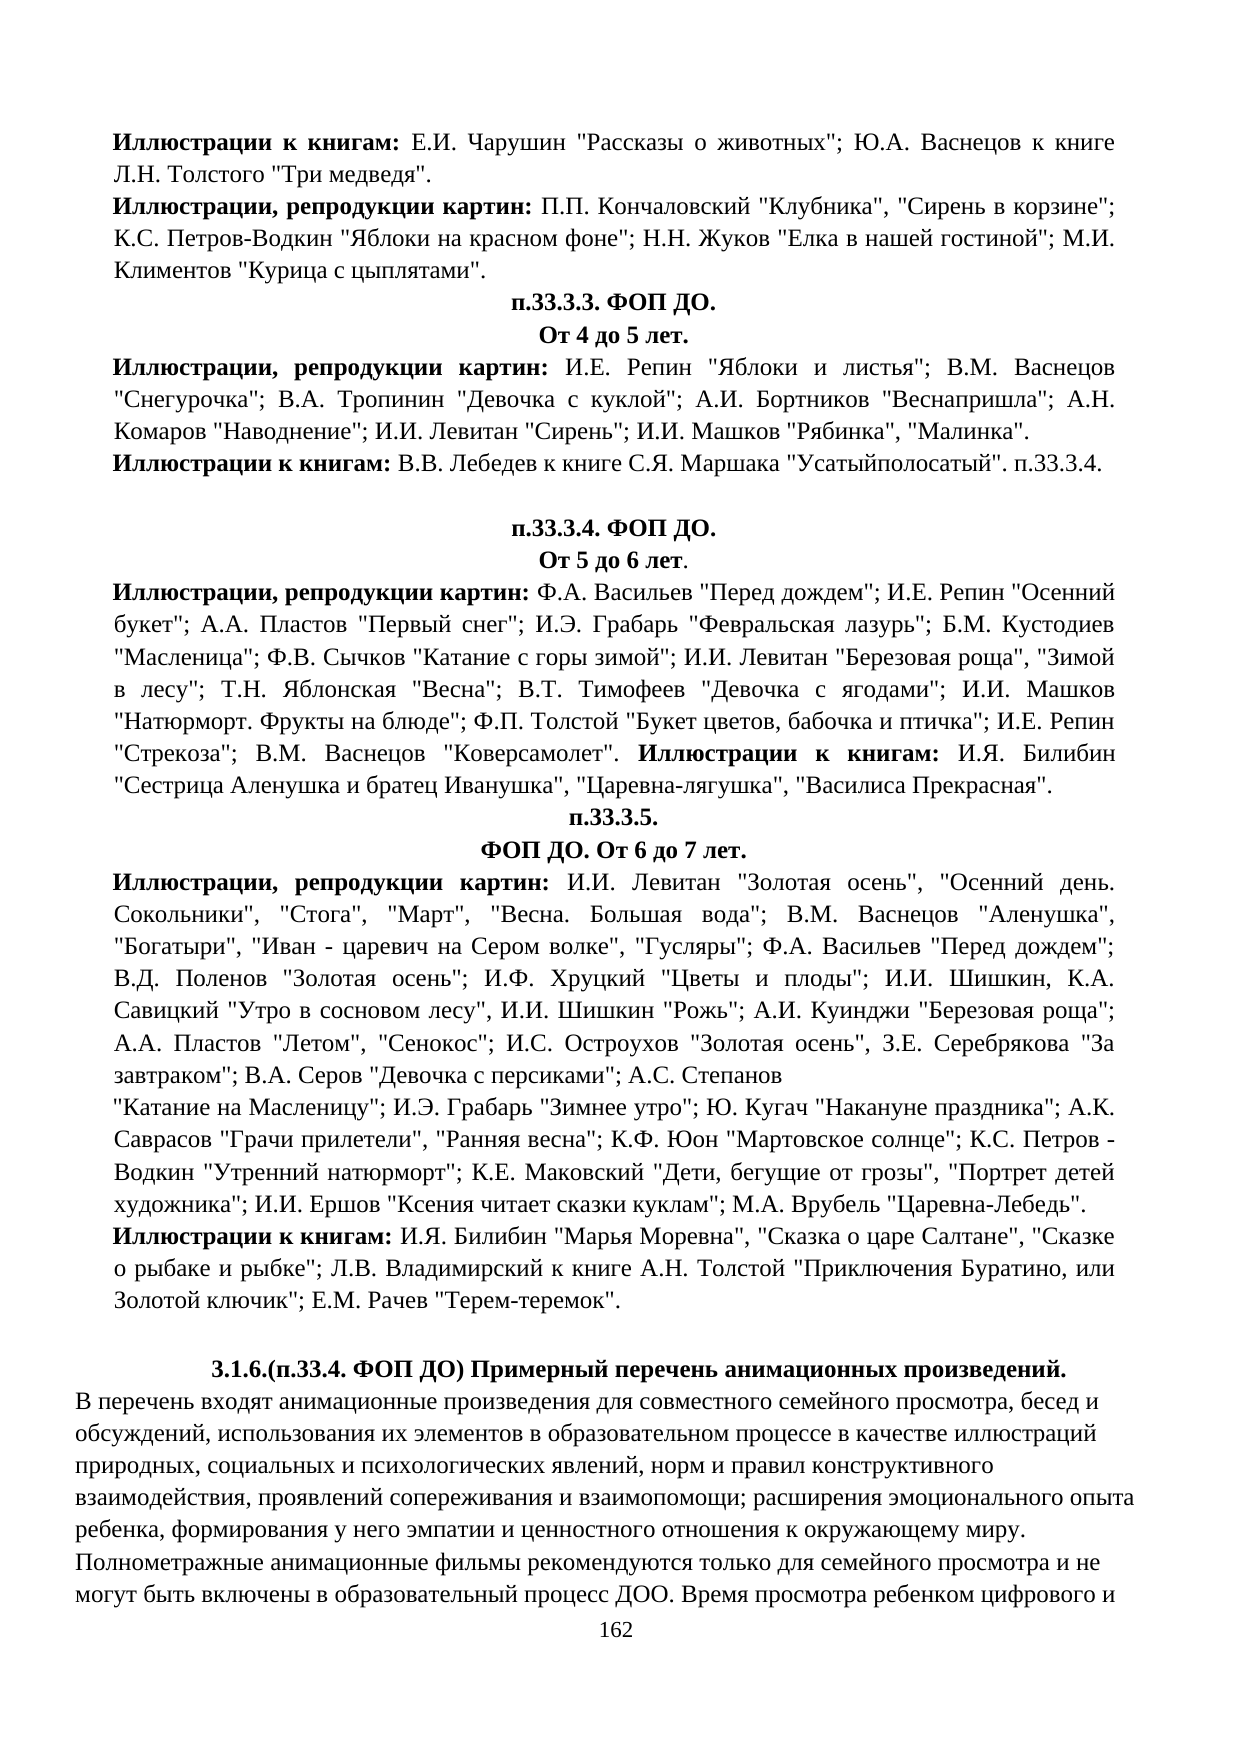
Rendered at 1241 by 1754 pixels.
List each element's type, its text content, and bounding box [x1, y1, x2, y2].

text ФОП ДО. От 6 до 7 лет. [81, 835, 1146, 863]
text п.33.3.3. ФОП ДО. [81, 287, 1146, 316]
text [75, 1386, 1168, 1608]
text Иллюстрации к книгам: Е.И. Чарушин "Рассказы о животных"; Ю.А. Васнецов к книге Л.Н. Толстого "Три медведя". [112, 127, 1116, 187]
text п.33.3.5. [81, 802, 1146, 831]
text Иллюстрации к книгам: В.В. Лебедев к книге С.Я. Маршака "Усатыйполосатый". п.33.3.4. [112, 448, 1116, 477]
text п.33.3.4. ФОП ДО. [81, 513, 1146, 542]
text Иллюстрации, репродукции картин: Ф.А. Васильев "Перед дождем"; И.Е. Репин "Осенний букет"; А.А. Пластов "Первый снег"; И.Э. Грабарь "Февральская лазурь"; Б.М. Кустодиев "Масленица"; Ф.В. Сычков "Катание с горы зимой"; И.И. Левитан "Березовая роща", "Зимой в лесу"; Т.Н. Яблонская "Весна"; В.Т. Тимофеев "Девочка с ягодами"; И.И. Машков "Натюрморт. Фрукты на блюде"; Ф.П. Толстой "Букет цветов, бабочка и птичка"; И.Е. Репин "Стрекоза"; В.М. Васнецов "Коверсамолет". Иллюстрации к книгам: И.Я. Билибин "Сестрица Аленушка и братец Иванушка", "Царевна-лягушка", "Василиса Прекрасная". [112, 577, 1116, 799]
text Иллюстрации к книгам: И.Я. Билибин "Марья Моревна", "Сказка о царе Салтане", "Сказке о рыбаке и рыбке"; Л.В. Владимирский к книге А.Н. Толстой "Приключения Буратино, или Золотой ключик"; Е.М. Рачев "Терем-теремок". [112, 1221, 1116, 1314]
text Иллюстрации, репродукции картин: П.П. Кончаловский "Клубника", "Сирень в корзине"; К.С. Петров-Водкин "Яблоки на красном фоне"; Н.Н. Жуков "Елка в нашей гостиной"; М.И. Климентов "Курица с цыплятами". [112, 191, 1116, 284]
text "Катание на Масленицу"; И.Э. Грабарь "Зимнее утро"; Ю. Кугач "Накануне праздника"; А.К. Саврасов "Грачи прилетели", "Ранняя весна"; К.Ф. Юон "Мартовское солнце"; К.С. Петров - Водкин "Утренний натюрморт"; К.Е. Маковский "Дети, бегущие от грозы", "Портрет детей художника"; И.И. Ершов "Ксения читает сказки куклам"; М.А. Врубель "Царевна-Лебедь". [112, 1092, 1116, 1217]
text 3.1.6.(п.33.4. ФОП ДО) Примерный перечень анимационных произведений. [112, 1354, 1116, 1382]
text Иллюстрации, репродукции картин: И.И. Левитан "Золотая осень", "Осенний день. Сокольники", "Стога", "Март", "Весна. Большая вода"; В.М. Васнецов "Аленушка", "Богатыри", "Иван - царевич на Сером волке", "Гусляры"; Ф.А. Васильев "Перед дождем"; В.Д. Поленов "Золотая осень"; И.Ф. Хруцкий "Цветы и плоды"; И.И. Шишкин, К.А. Савицкий "Утро в сосновом лесу", И.И. Шишкин "Рожь"; А.И. Куинджи "Березовая роща"; А.А. Пластов "Летом", "Сенокос"; И.С. Остроухов "Золотая осень", З.Е. Серебрякова "За завтраком"; В.А. Серов "Девочка с персиками"; А.С. Степанов [112, 867, 1116, 1089]
text От 5 до 6 лет. [81, 545, 1146, 574]
text От 4 до 5 лет. [81, 320, 1146, 348]
text Иллюстрации, репродукции картин: И.Е. Репин "Яблоки и листья"; В.М. Васнецов "Снегурочка"; В.А. Тропинин "Девочка с куклой"; А.И. Бортников "Веснапришла"; А.Н. Комаров "Наводнение"; И.И. Левитан "Сирень"; И.И. Машков "Рябинка", "Малинка". [112, 352, 1116, 445]
